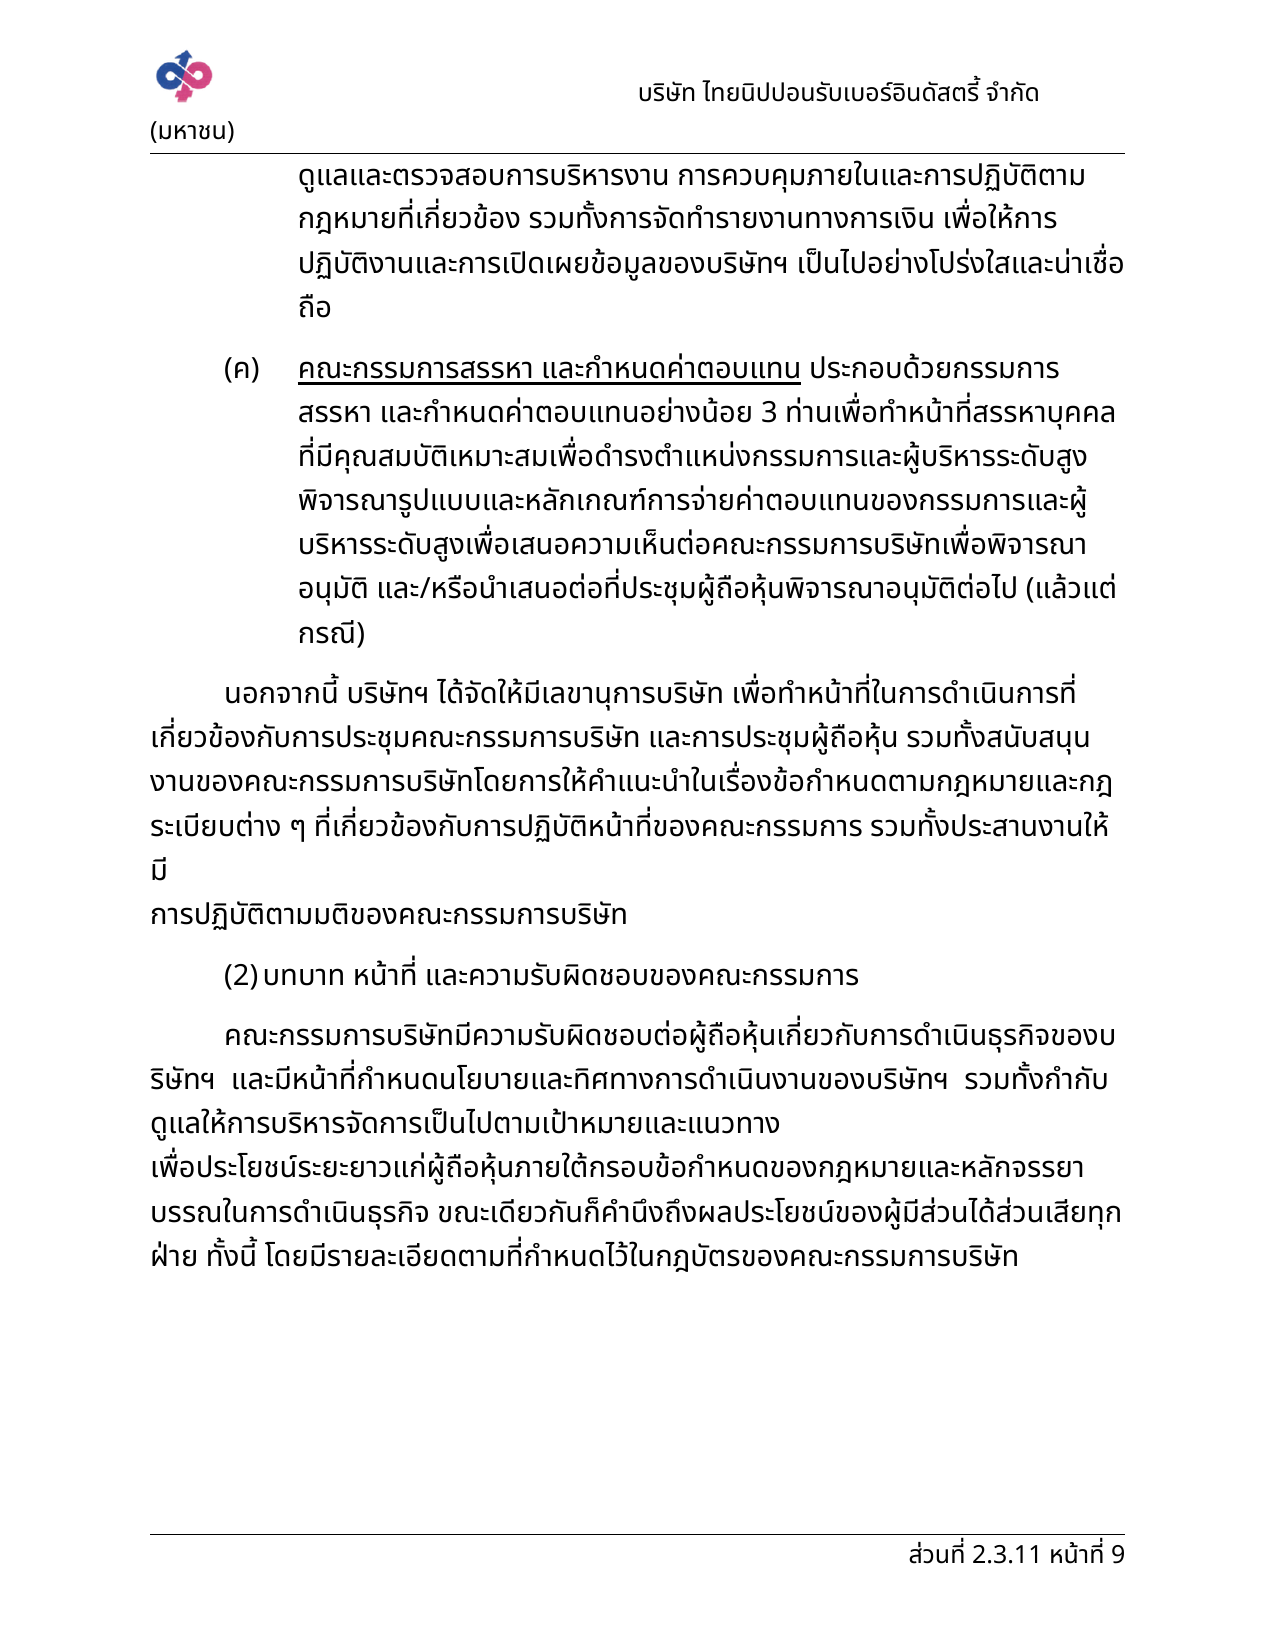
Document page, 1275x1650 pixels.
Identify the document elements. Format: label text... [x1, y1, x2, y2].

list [224, 154, 1125, 330]
picture [150, 45, 215, 106]
text คณะกรรมการบริษัทมีความรับผิดชอบต่อผู้ถือหุ้นเกี่ยวกับการดำเนินธุรกิจของบริษัทฯ และมีหน้าที่กำหนดนโยบายและทิศทางการดำเนินงานของบริษัทฯ รวมทั้งกำกับดูแลให้การบริหารจัดการเป็นไปตามเป้าหมายและแนวทาง เพื่อประโยชน์ระยะยาวแก่ผู้ถือหุ้นภายใต้กรอบข้อกำหนดของกฎหมายและหลักจรรยาบรรณในการดำเนินธุรกิจ ขณะเดียวกันก็คำนึงถึงผลประโยชน์ของผู้มีส่วนได้ส่วนเสียทุกฝ่าย ทั้งนี้ โดยมีรายละเอียดตามที่กำหนดไว้ในกฎบัตรของคณะกรรมการบริษัท [150, 1015, 1125, 1279]
list คณะกรรมการสรรหา และกำหนดค่าตอบแทน ประกอบด้วยกรรมการสรรหา และกำหนดค่าตอบแทนอย่างน้อย 3 ท่านเพื่อทำหน้าที่สรรหาบุคคลที่มีคุณสมบัติเหมาะสมเพื่อดำรงตำแหน่งกรรมการและผู้บริหารระดับสูง พิจารณารูปแบบและหลักเกณฑ์การจ่ายค่าตอบแทนของกรรมการและผู้บริหารระดับสูงเพื่อเสนอความเห็นต่อคณะกรรมการบริษัทเพื่อพิจารณาอนุมัติ และ/หรือนำเสนอต่อที่ประชุมผู้ถือหุ้นพิจารณาอนุมัติต่อไป (แล้วแต่กรณี) [224, 347, 1125, 656]
list บทบาท หน้าที่ และความรับผิดชอบของคณะกรรมการ [150, 954, 1125, 998]
text นอกจากนี้ บริษัทฯ ได้จัดให้มีเลขานุการบริษัท เพื่อทำหน้าที่ในการดำเนินการที่เกี่ยวข้องกับการประชุมคณะกรรมการบริษัท และการประชุมผู้ถือหุ้น รวมทั้งสนับสนุนงานของคณะกรรมการบริษัทโดยการให้คำแนะนำในเรื่องข้อกำหนดตามกฎหมายและกฎระเบียบต่าง ๆ ที่เกี่ยวข้องกับการปฏิบัติหน้าที่ของคณะกรรมการ รวมทั้งประสานงานให้มี การปฏิบัติตามมติของคณะกรรมการบริษัท [150, 673, 1125, 937]
